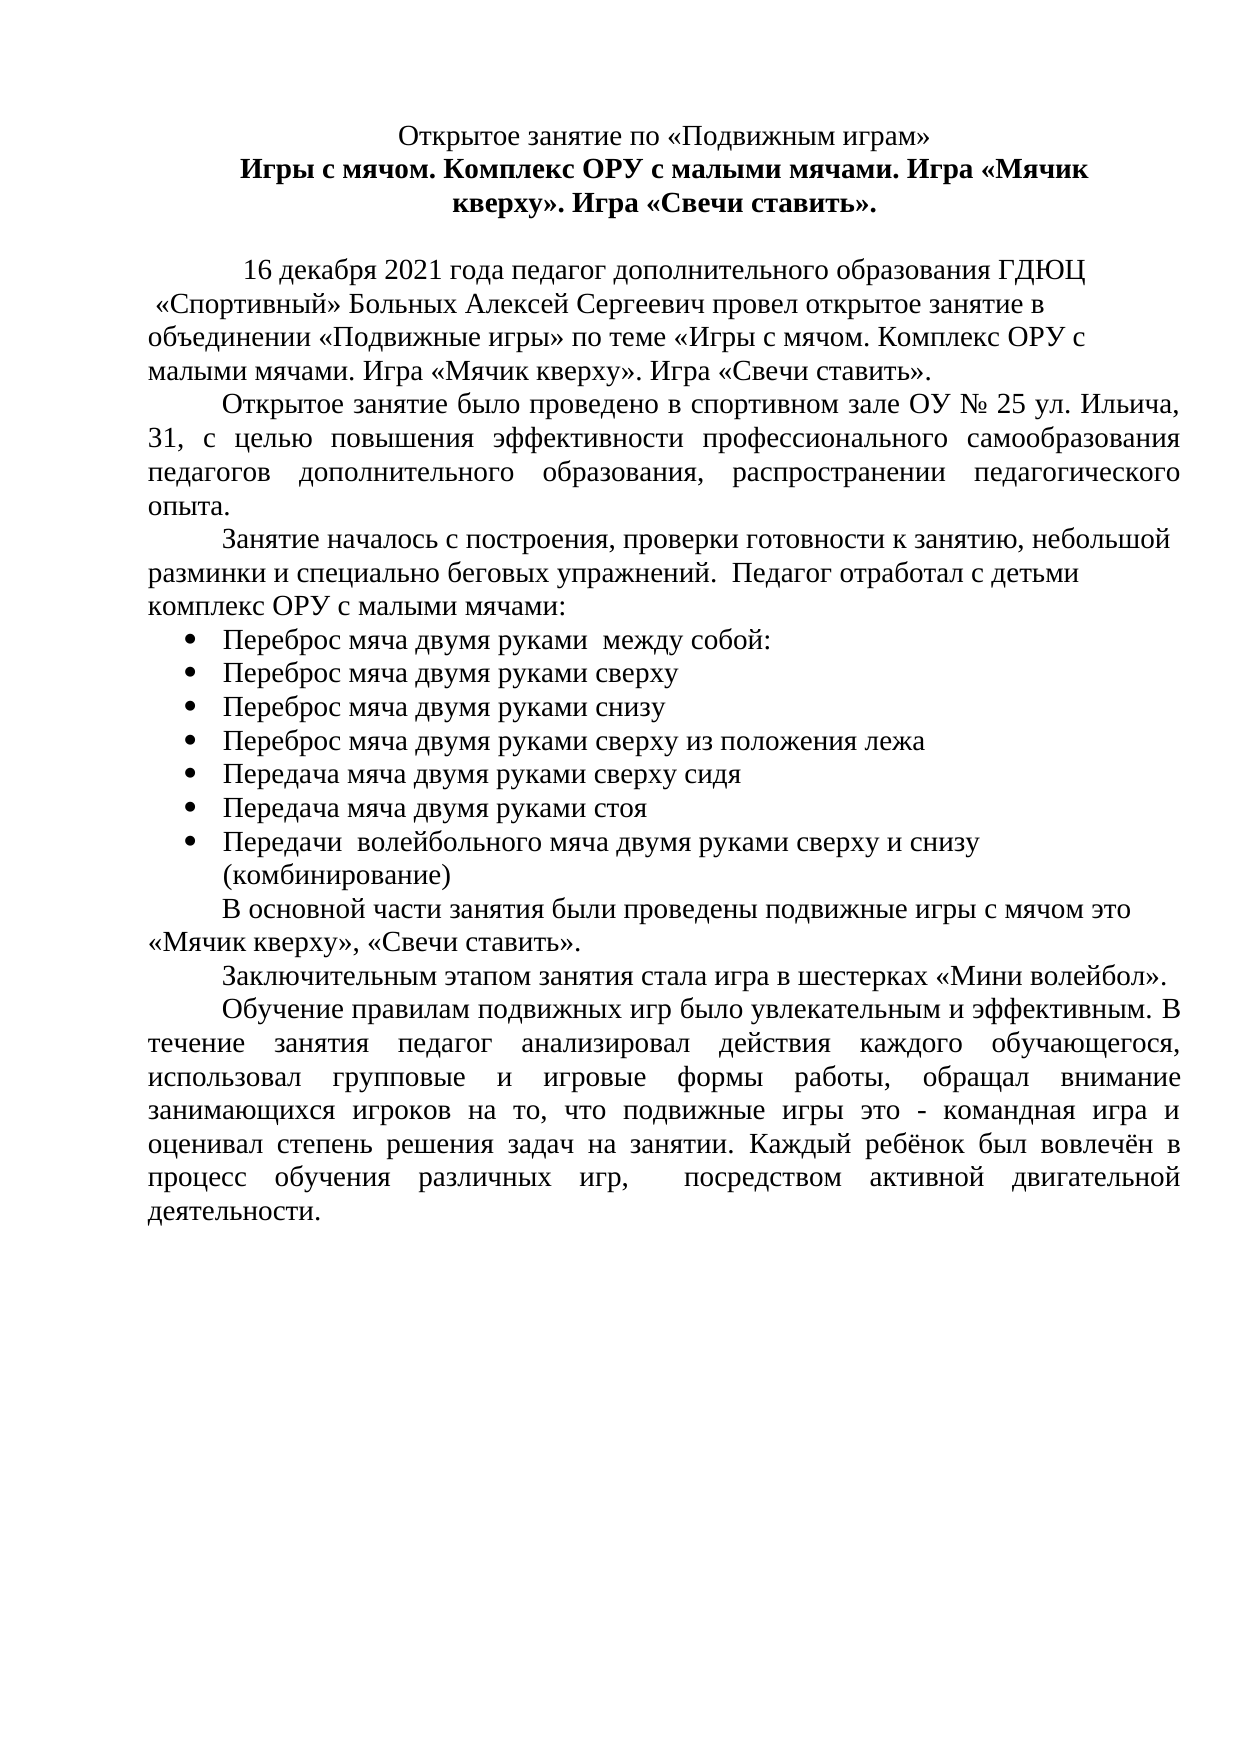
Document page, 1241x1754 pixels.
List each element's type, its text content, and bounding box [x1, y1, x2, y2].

list Передача мяча двумя руками стоя [185, 790, 1181, 824]
text Заключительным этапом занятия стала игра в шестерках «Мини волейбол». [148, 958, 1181, 992]
text Занятие началось с построения, проверки готовности к занятию, небольшой разминки и специально беговых упражнений. Педагог отработал с детьми комплекс ОРУ с малыми мячами: [148, 521, 1181, 622]
list Переброс мяча двумя руками сверху из положения лежа [185, 723, 1181, 757]
list Передачи волейбольного мяча двумя руками сверху и снизу (комбинирование) [185, 824, 1181, 891]
text Открытое занятие по «Подвижным играм» [148, 118, 1181, 152]
text В основной части занятия были проведены подвижные игры с мячом это «Мячик кверху», «Свечи ставить». [148, 891, 1181, 958]
list Переброс мяча двумя руками снизу [185, 689, 1181, 723]
text Игры с мячом. Комплекс ОРУ с малыми мячами. Игра «Мячик [148, 152, 1181, 185]
list Передача мяча двумя руками сверху сидя [185, 757, 1181, 790]
list Переброс мяча двумя руками сверху [185, 656, 1181, 689]
text кверху». Игра «Свечи ставить». [148, 185, 1181, 219]
text 16 декабря 2021 года педагог дополнительного образования ГДЮЦ [148, 252, 1181, 286]
list Переброс мяча двумя руками между собой: [185, 622, 1181, 656]
text «Спортивный» Больных Алексей Сергеевич провел открытое занятие в [148, 286, 1181, 319]
text Обучение правилам подвижных игр было увлекательным и эффективным. В течение занятия педагог анализировал действия каждого обучающегося, использовал групповые и игровые формы работы, обращал внимание занимающихся игроков на то, что подвижные игры это - командная игра и оценивал степень решения задач на занятии. Каждый ребёнок был вовлечён в процесс обучения различных игр, посредством активной двигательной деятельности. [148, 992, 1181, 1226]
text объединении «Подвижные игры» по теме «Игры с мячом. Комплекс ОРУ с малыми мячами. Игра «Мячик кверху». Игра «Свечи ставить». [148, 319, 1181, 386]
text Открытое занятие было проведено в спортивном зале ОУ № 25 ул. Ильича, 31, с целью повышения эффективности профессионального самообразования педагогов дополнительного образования, распространении педагогического опыта. [148, 386, 1181, 521]
